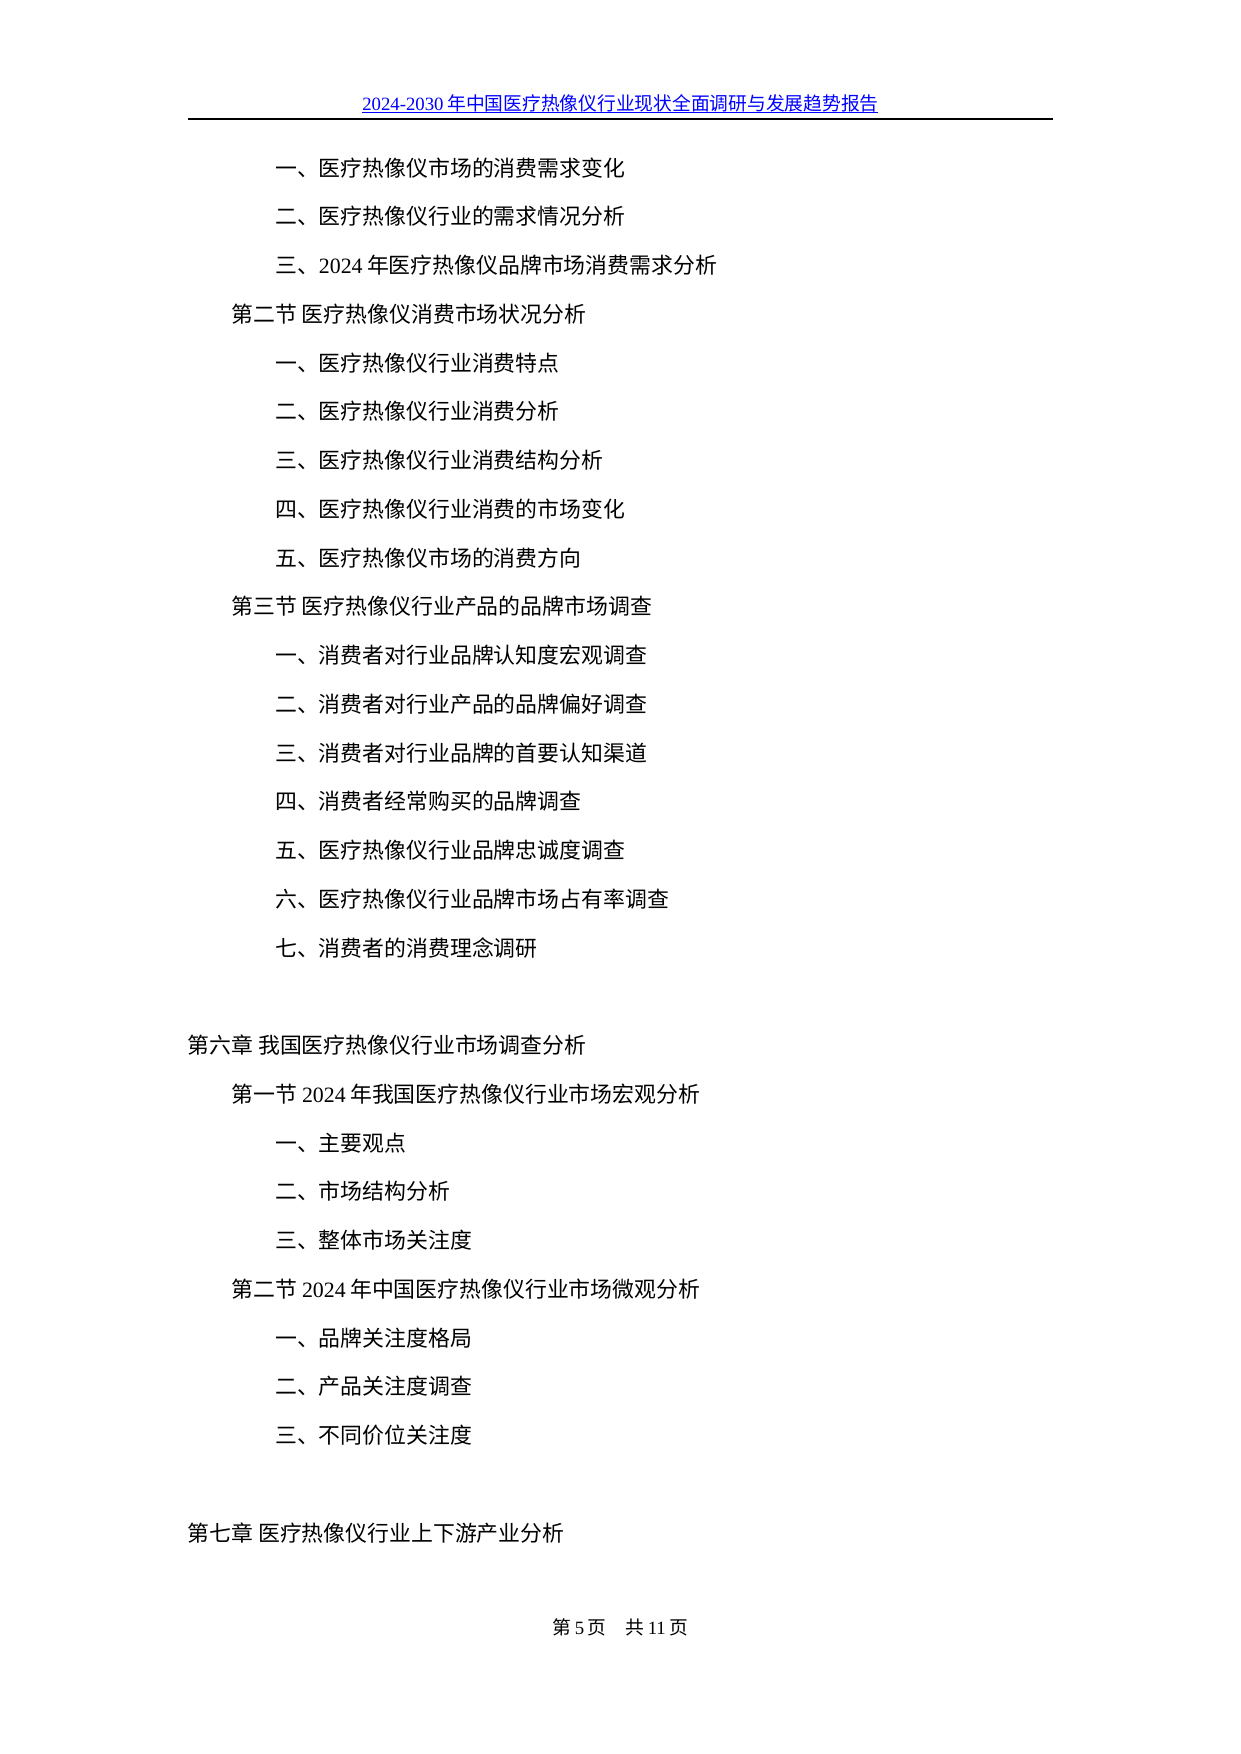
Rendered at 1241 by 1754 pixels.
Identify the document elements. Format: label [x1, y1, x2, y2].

text [187, 150, 1053, 1548]
